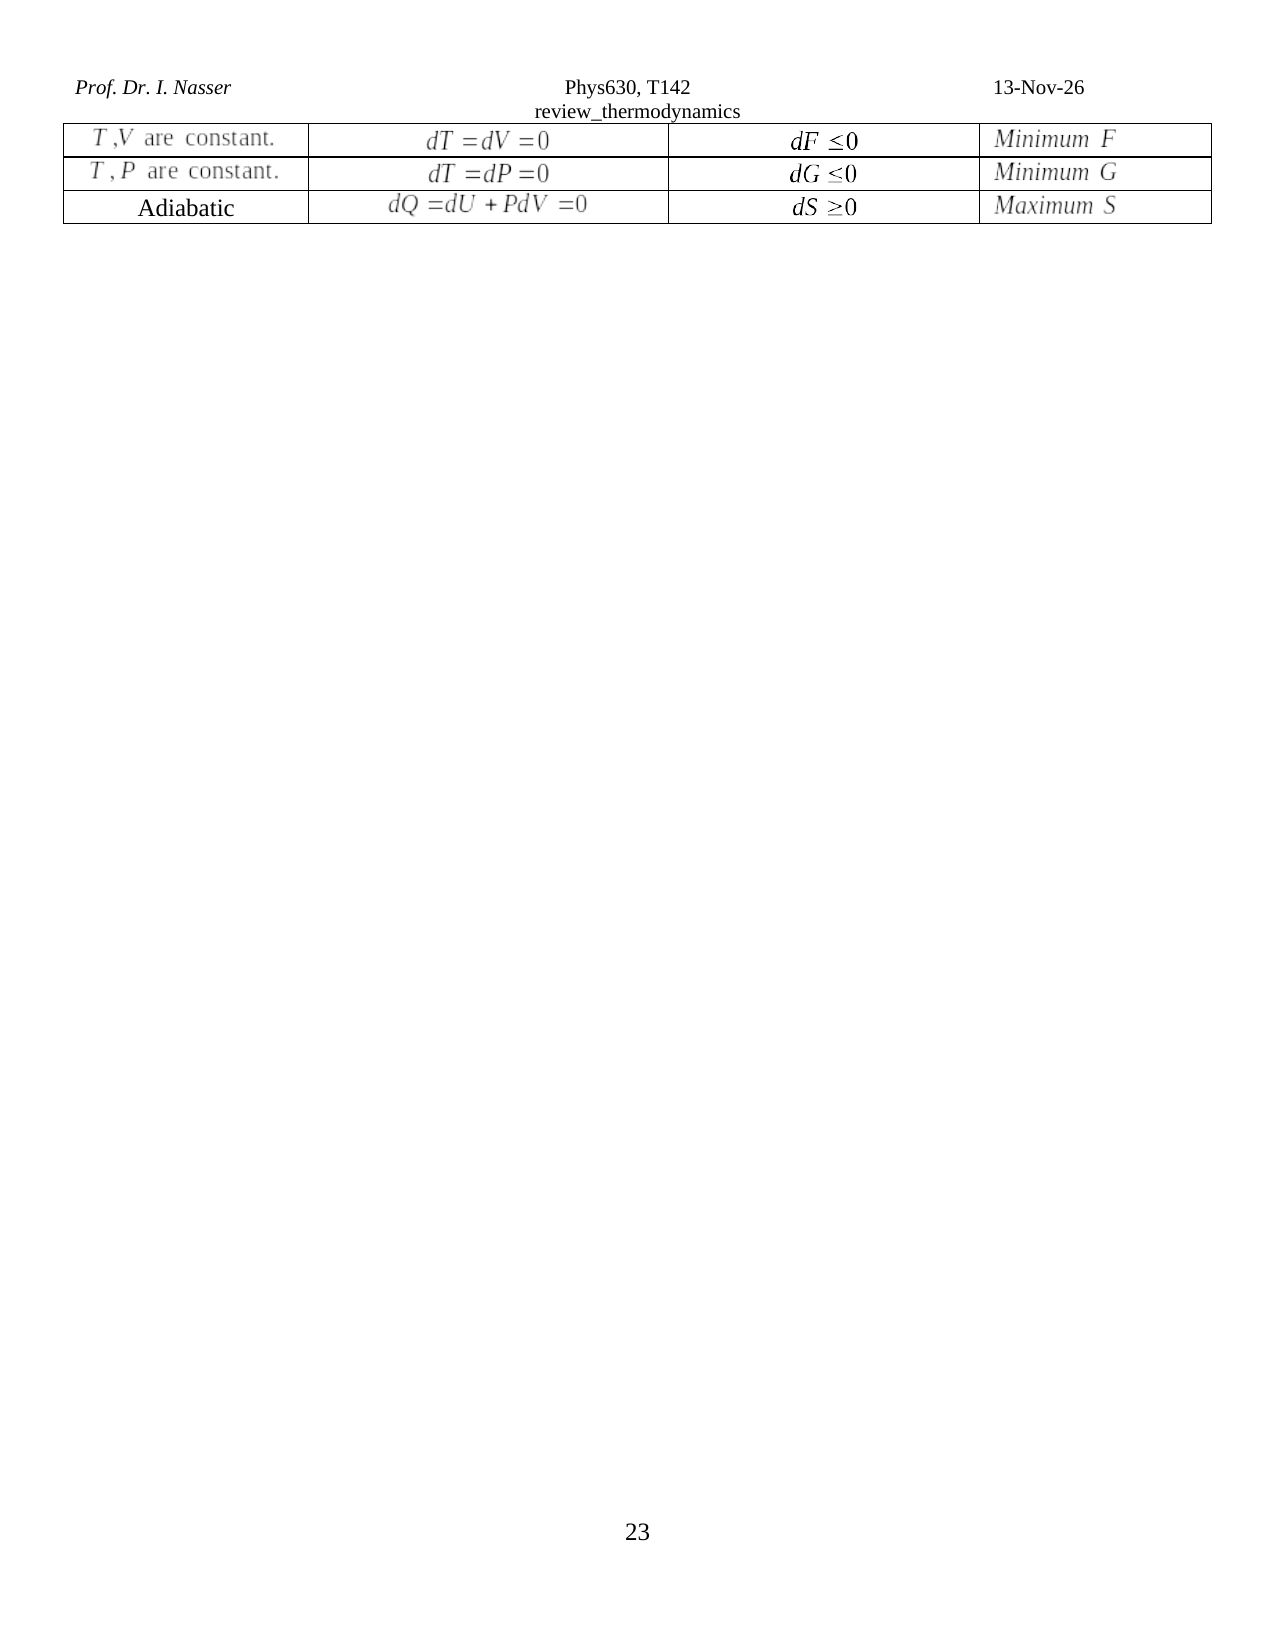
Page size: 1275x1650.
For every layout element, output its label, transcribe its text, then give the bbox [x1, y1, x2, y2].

table_cell [669, 158, 979, 190]
table_cell [309, 124, 668, 156]
table_cell [309, 158, 668, 190]
table_cell [64, 124, 308, 156]
table_cell Adiabatic [64, 191, 308, 223]
table_cell [669, 191, 979, 223]
table_cell [980, 158, 1211, 190]
table_cell [980, 191, 1211, 223]
table_cell [309, 191, 668, 223]
table_cell [980, 124, 1211, 156]
table_cell [669, 124, 979, 156]
table_cell [64, 158, 308, 190]
